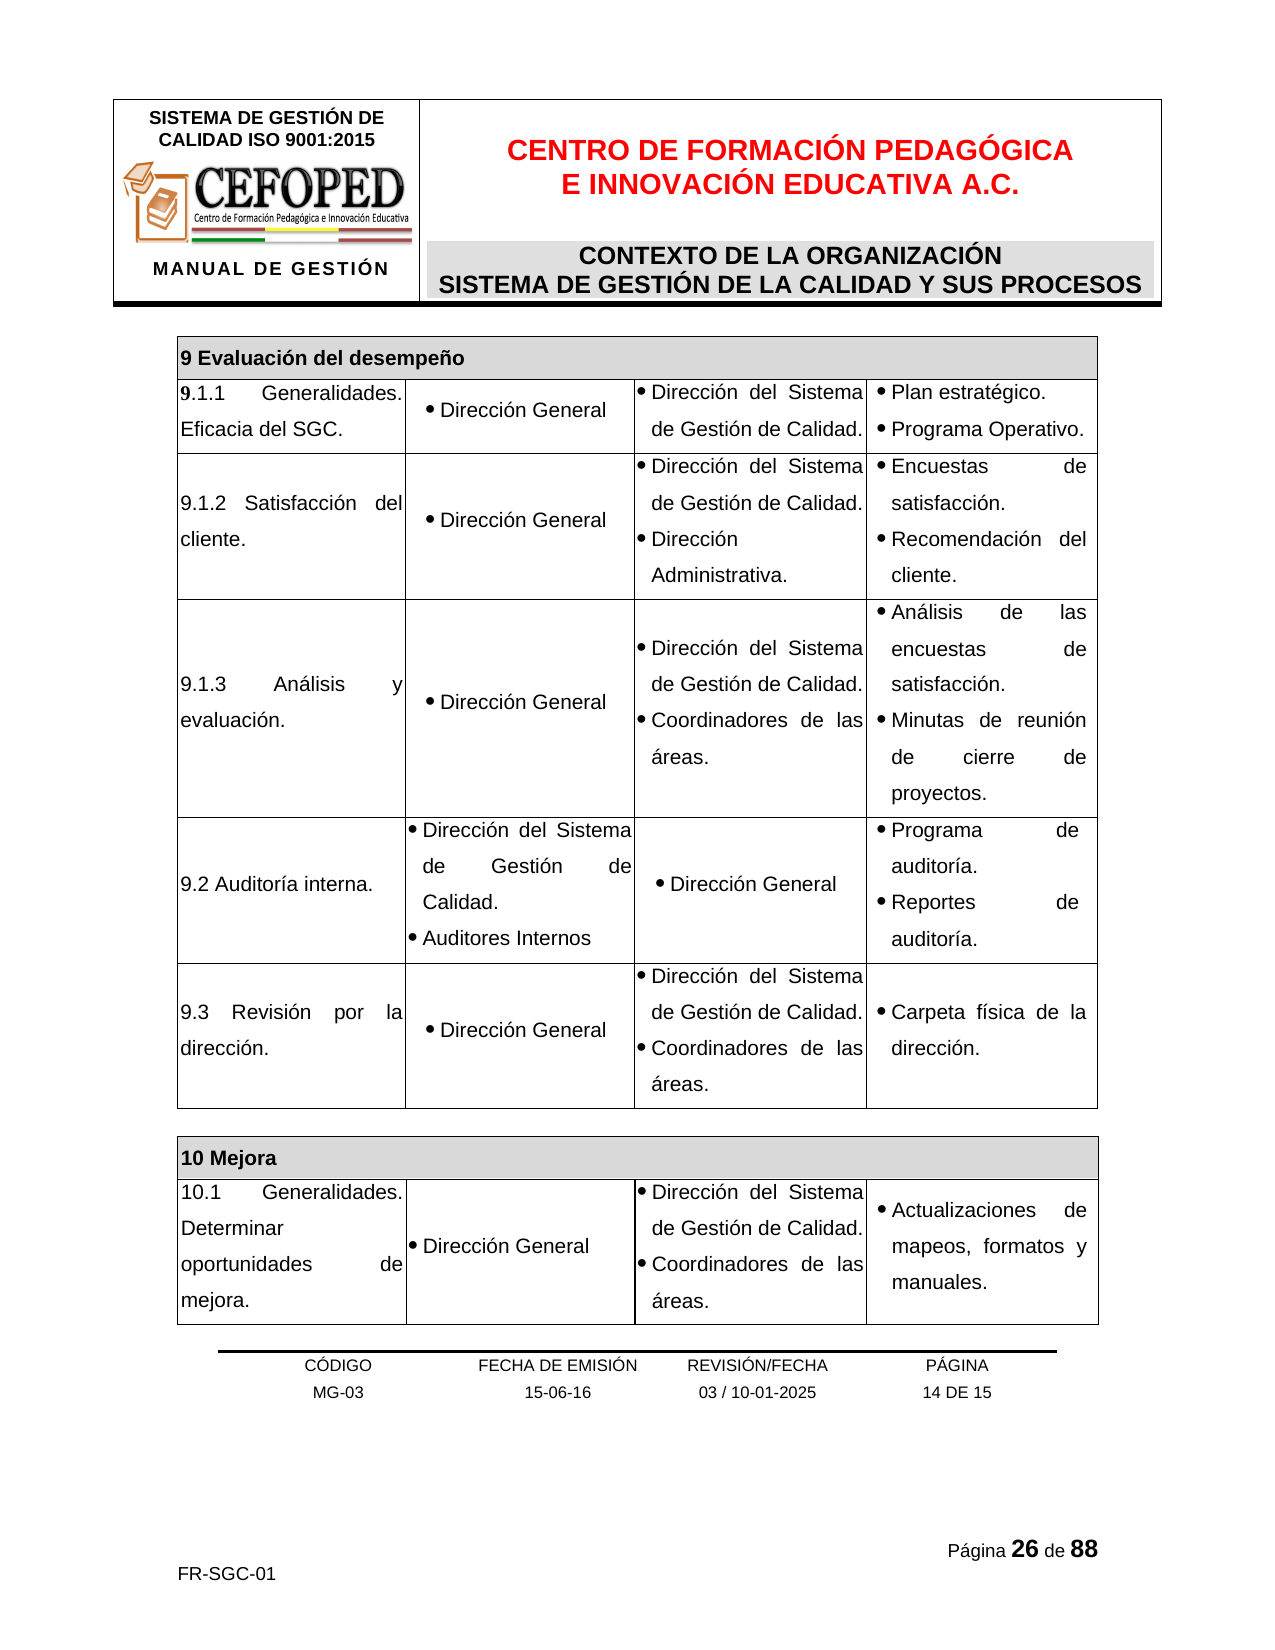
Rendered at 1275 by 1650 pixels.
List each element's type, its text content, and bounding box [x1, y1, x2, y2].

table_cell Programa de auditoría. Reportes de auditoría. [867, 818, 1097, 962]
table_cell Dirección del Sistema de Gestión de Calidad. Dirección Administrativa. [635, 454, 866, 599]
table_cell Dirección del Sistema de Gestión de Calidad. Coordinadores de las áreas. [635, 964, 866, 1108]
table_header PÁGINA [857, 1353, 1057, 1378]
table_cell 15-06-16 [458, 1379, 657, 1407]
table_cell Dirección General [406, 600, 634, 817]
table_header 9 Evaluación del desempeño [178, 337, 1097, 379]
table_cell Dirección General [406, 380, 634, 453]
table_cell 9.1.3 Análisis y evaluación. [178, 600, 405, 817]
table_cell Dirección del Sistema de Gestión de Calidad. Auditores Internos [406, 818, 634, 962]
table_cell 9.1.1 Generalidades. Eficacia del SGC. [178, 380, 405, 453]
table_cell Dirección del Sistema de Gestión de Calidad. Coordinadores de las áreas. [635, 600, 866, 817]
table_cell 10.1 Generalidades. Determinar oportunidades de mejora. [178, 1180, 406, 1324]
table_cell Actualizaciones de mapeos, formatos y manuales. [867, 1180, 1098, 1324]
table_cell 03 / 10-01-2025 [658, 1379, 857, 1407]
table_header CÓDIGO [218, 1353, 458, 1378]
table_cell 9.2 Auditoría interna. [178, 818, 405, 962]
table_header 10 Mejora [178, 1137, 1098, 1178]
table_cell Dirección General [406, 454, 634, 599]
table_cell 9.1.2 Satisfacción del cliente. [178, 454, 405, 599]
table_cell MG-03 [218, 1379, 458, 1407]
table_header REVISIÓN/FECHA [658, 1353, 857, 1378]
table_cell Dirección del Sistema de Gestión de Calidad. Coordinadores de las áreas. [636, 1180, 866, 1324]
table_cell Encuestas de satisfacción. Recomendación del cliente. [867, 454, 1097, 599]
table_cell Dirección General [407, 1180, 634, 1324]
table_cell Dirección del Sistema de Gestión de Calidad. [635, 380, 866, 453]
table_cell 14 DE 15 [857, 1379, 1057, 1407]
table_cell 9.3 Revisión por la dirección. [178, 964, 405, 1108]
picture [121, 158, 413, 247]
table_cell Dirección General [406, 964, 634, 1108]
table_cell Dirección General [635, 818, 866, 962]
table_cell Plan estratégico. Programa Operativo. [867, 380, 1097, 453]
table_header FECHA DE EMISIÓN [458, 1353, 657, 1378]
table_cell Análisis de las encuestas de satisfacción. Minutas de reunión de cierre de proyectos. [867, 600, 1097, 817]
table_cell Carpeta física de la dirección. [867, 964, 1097, 1108]
